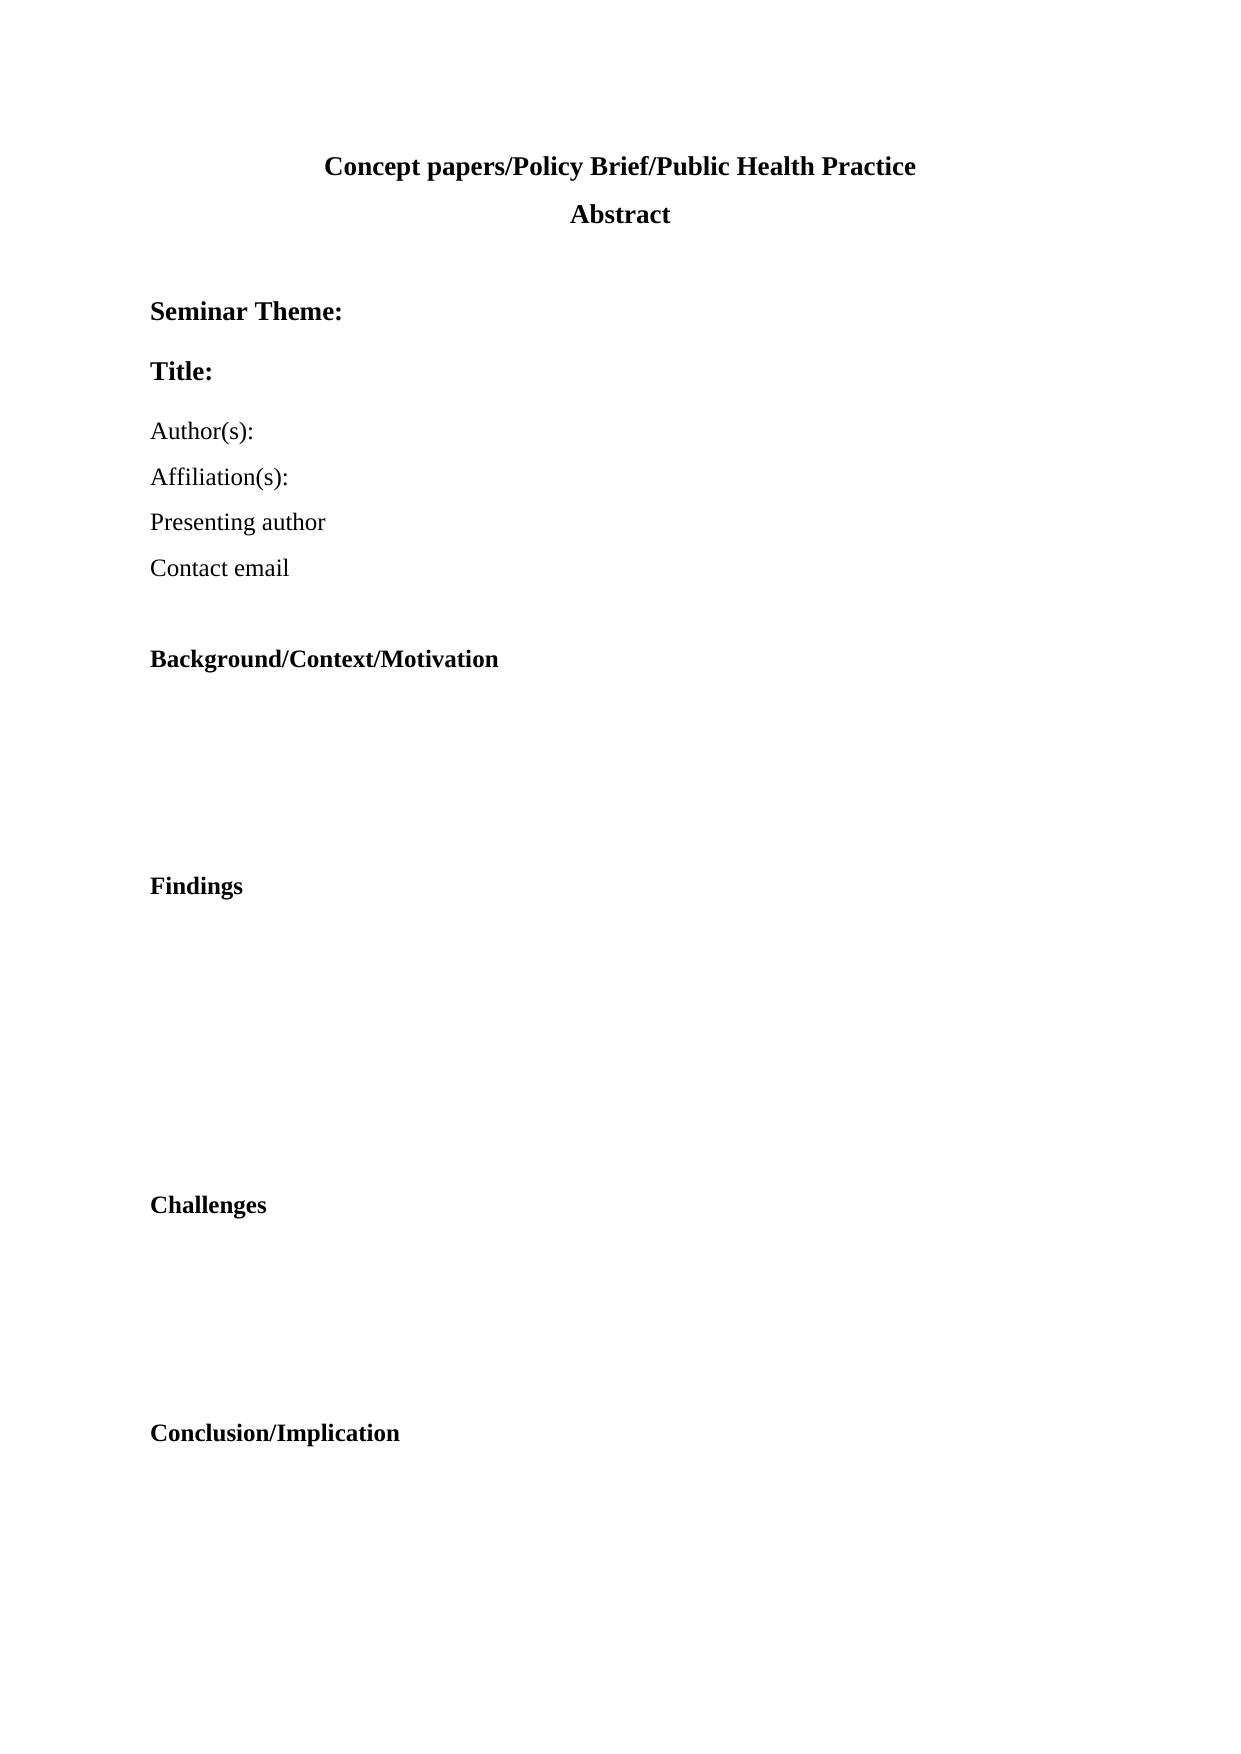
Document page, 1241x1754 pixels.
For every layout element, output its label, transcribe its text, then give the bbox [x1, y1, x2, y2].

text Author(s): [150, 416, 1090, 445]
text Affiliation(s): [150, 462, 1090, 490]
subtitle Conclusion/Implication [150, 1418, 1090, 1446]
subtitle Title: [150, 355, 1090, 387]
subtitle Seminar Theme: [150, 295, 1090, 326]
text Contact email [150, 553, 1090, 581]
text Concept papers/Policy Brief/Public Health Practice [150, 150, 1090, 181]
text Presenting author [150, 507, 1090, 536]
text Abstract [150, 198, 1090, 229]
subtitle Background/Context/Motivation [150, 644, 1090, 672]
subtitle Challenges [150, 1190, 1090, 1219]
subtitle Findings [150, 871, 1090, 900]
